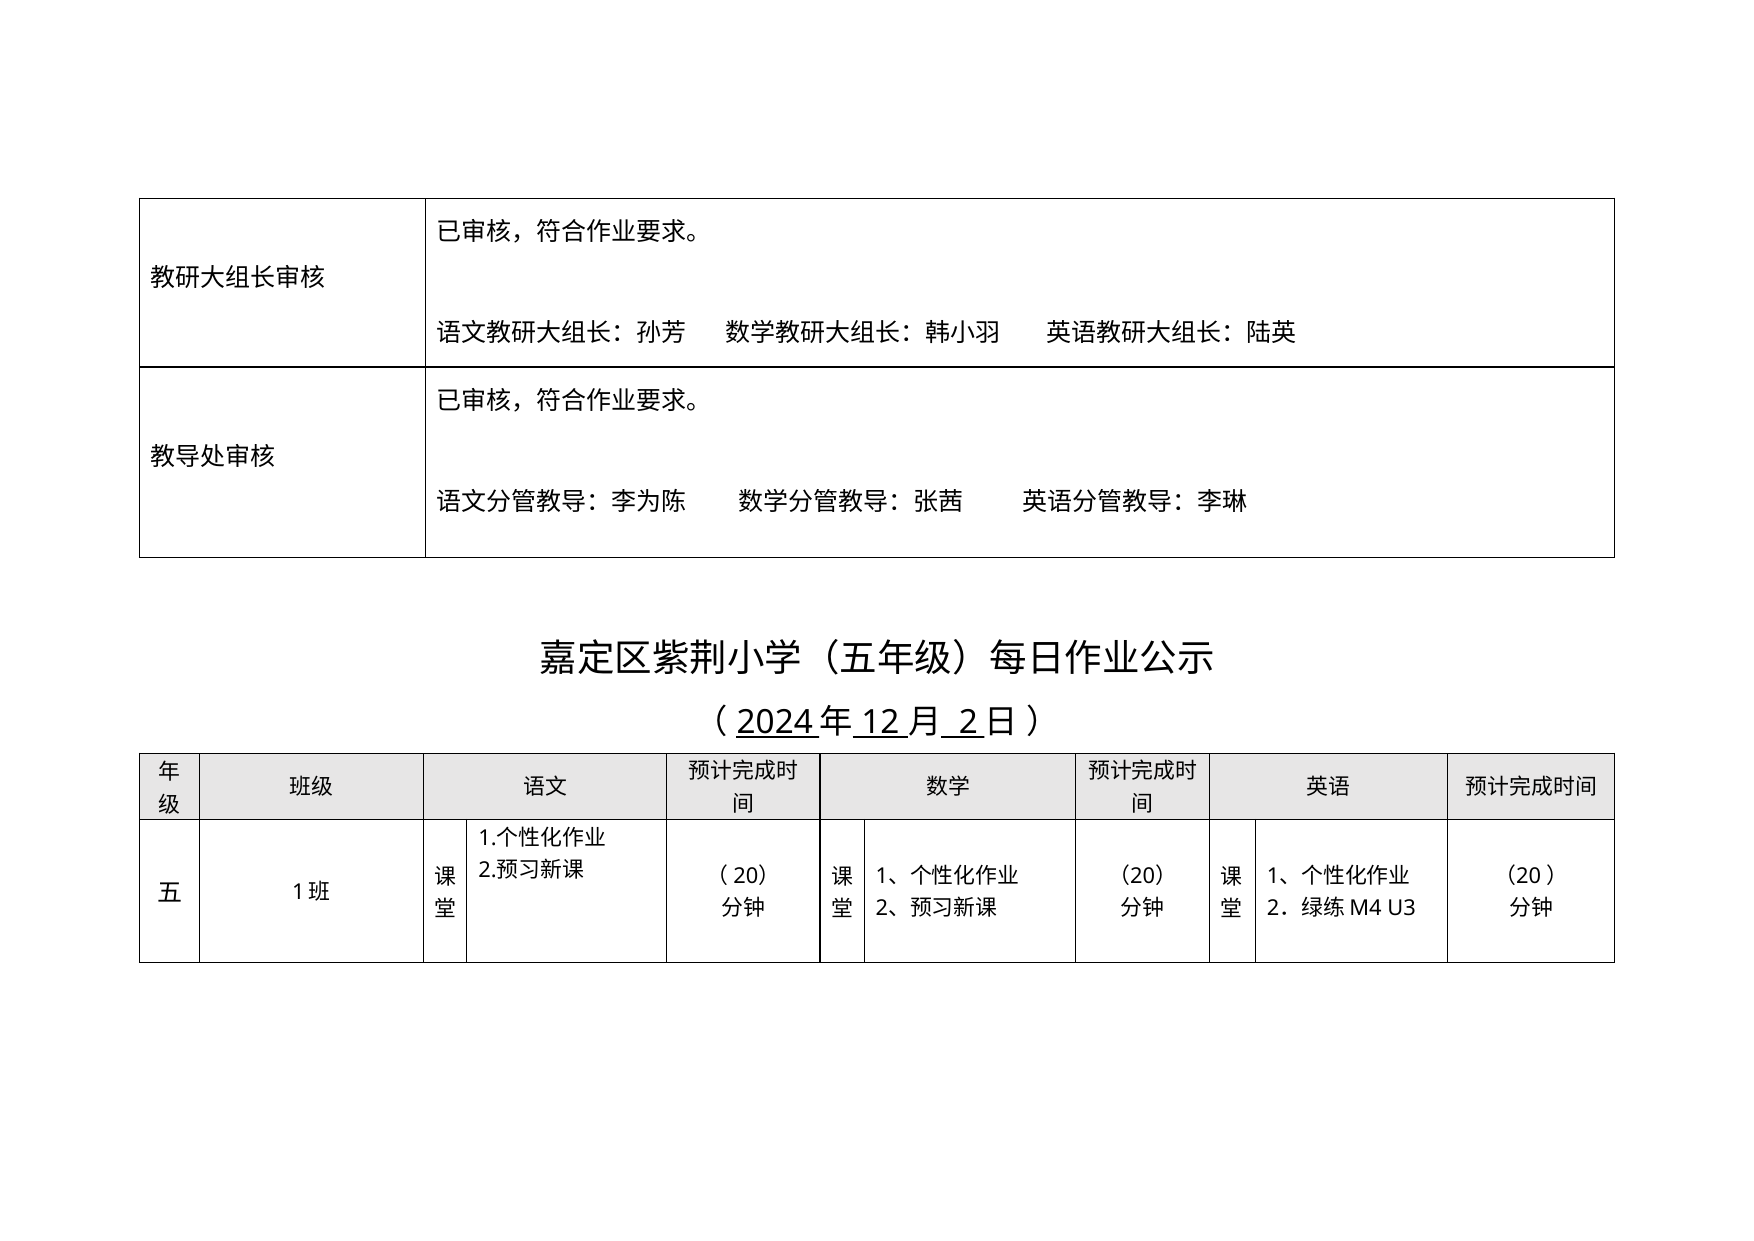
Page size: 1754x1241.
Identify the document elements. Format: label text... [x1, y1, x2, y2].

table_cell 课 堂 [1210, 820, 1255, 962]
table_cell 教研大组长审核 [140, 199, 425, 366]
table_cell 已审核，符合作业要求。 语文分管教导：李为陈 数学分管教导：张茜 英语分管教导：李琳 [426, 368, 1614, 557]
table_header 数学 [821, 754, 1075, 819]
table_header 预计完成时间 [1076, 754, 1209, 819]
table_cell （20 ） 分钟 [1448, 820, 1614, 962]
table_cell 五 [140, 820, 199, 962]
table_header 预计完成时间 [667, 754, 819, 819]
table_cell （ 20） 分钟 [667, 820, 819, 962]
table_cell 课 堂 [424, 820, 466, 962]
text 嘉定区紫荆小学（五年级）每日作业公示 [150, 623, 1604, 688]
table_header 预计完成时间 [1448, 754, 1614, 819]
table_cell 1.个性化作业 2.预习新课 [467, 820, 666, 962]
table_cell 课 堂 [821, 820, 864, 962]
table_header 英语 [1210, 754, 1447, 819]
text （ 2024年 12 月 2日 ） [150, 688, 1604, 753]
table_cell 教导处审核 [140, 368, 425, 557]
table_header 班级 [200, 754, 423, 819]
table_cell 1、个性化作业 2．绿练M4 U3 [1256, 820, 1447, 962]
table_header 年级 [140, 754, 199, 819]
table_cell 已审核，符合作业要求。 语文教研大组长：孙芳 数学教研大组长：韩小羽 英语教研大组长：陆英 [426, 199, 1614, 366]
table_header 语文 [424, 754, 666, 819]
table_cell 1、个性化作业 2、预习新课 [865, 820, 1075, 962]
table_cell 1班 [200, 820, 423, 962]
table_cell （20） 分钟 [1076, 820, 1209, 962]
